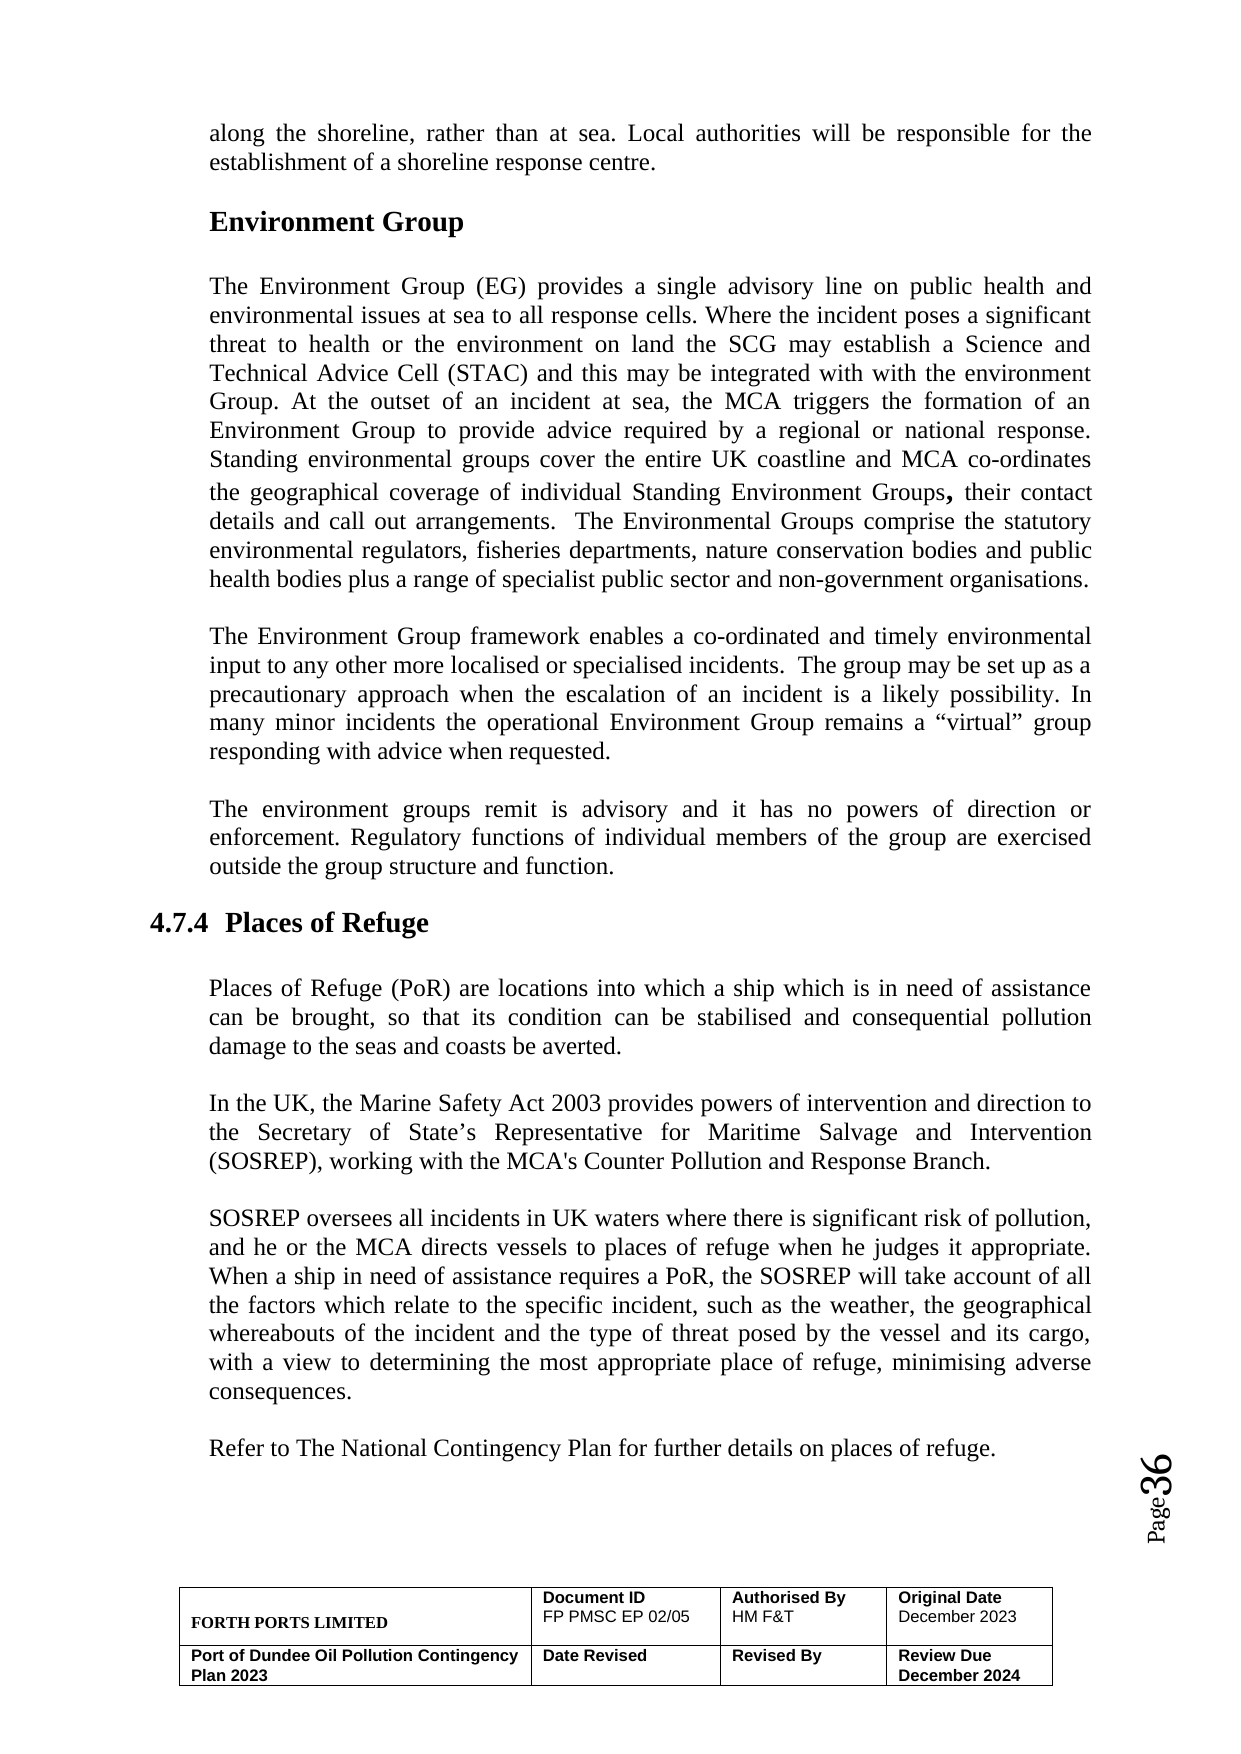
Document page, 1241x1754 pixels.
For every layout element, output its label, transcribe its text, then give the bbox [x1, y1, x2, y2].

text The Environment Group framework enables a co-ordinated and timely environmental input to any other more localised or specialised incidents. The group may be set up as a precautionary approach when the escalation of an incident is a likely possibility. In many minor incidents the operational Environment Group remains a “virtual” group responding with advice when requested. [209, 621, 1092, 765]
text Refer to The National Contingency Plan for further details on places of refuge. [208, 1433, 1092, 1462]
text Places of Refuge (PoR) are locations into which a ship which is in need of assistance can be brought, so that its condition can be stabilised and consequential pollution damage to the seas and coasts be averted. [208, 973, 1092, 1060]
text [209, 118, 1092, 176]
text The Environment Group (EG) provides a single advisory line on public health and environmental issues at sea to all response cells. Where the incident poses a significant threat to health or the environment on land the SCG may establish a Science and Technical Advice Cell (STAC) and this may be integrated with with the environment Group. At the outset of an incident at sea, the MCA triggers the formation of an Environment Group to provide advice required by a regional or national response. Standing environmental groups cover the entire UK coastline and MCA co-ordinates the geographical coverage of individual Standing Environment Groups, their contact details and call out arrangements. The Environmental Groups comprise the statutory environmental regulators, fisheries departments, nature conservation bodies and public health bodies plus a range of specialist public sector and non-government organisations. [209, 271, 1092, 592]
text The environment groups remit is advisory and it has no powers of direction or enforcement. Regulatory functions of individual members of the group are exercised outside the group structure and function. [209, 794, 1092, 880]
subtitle 4.7.4 Places of Refuge [150, 905, 1092, 938]
text Environment Group [209, 204, 1092, 238]
text SOSREP oversees all incidents in UK waters where there is significant risk of pollution, and he or the MCA directs vessels to places of refuge when he judges it appropriate. When a ship in need of assistance requires a PoR, the SOSREP will take account of all the factors which relate to the specific incident, such as the weather, the geographical whereabouts of the incident and the type of threat posed by the vessel and its cargo, with a view to determining the most appropriate place of refuge, minimising adverse consequences. [208, 1203, 1092, 1405]
text In the UK, the Marine Safety Act 2003 provides powers of intervention and direction to the Secretary of State’s Representative for Maritime Salvage and Intervention (SOSREP), working with the MCA's Counter Pollution and Response Branch. [208, 1088, 1092, 1175]
